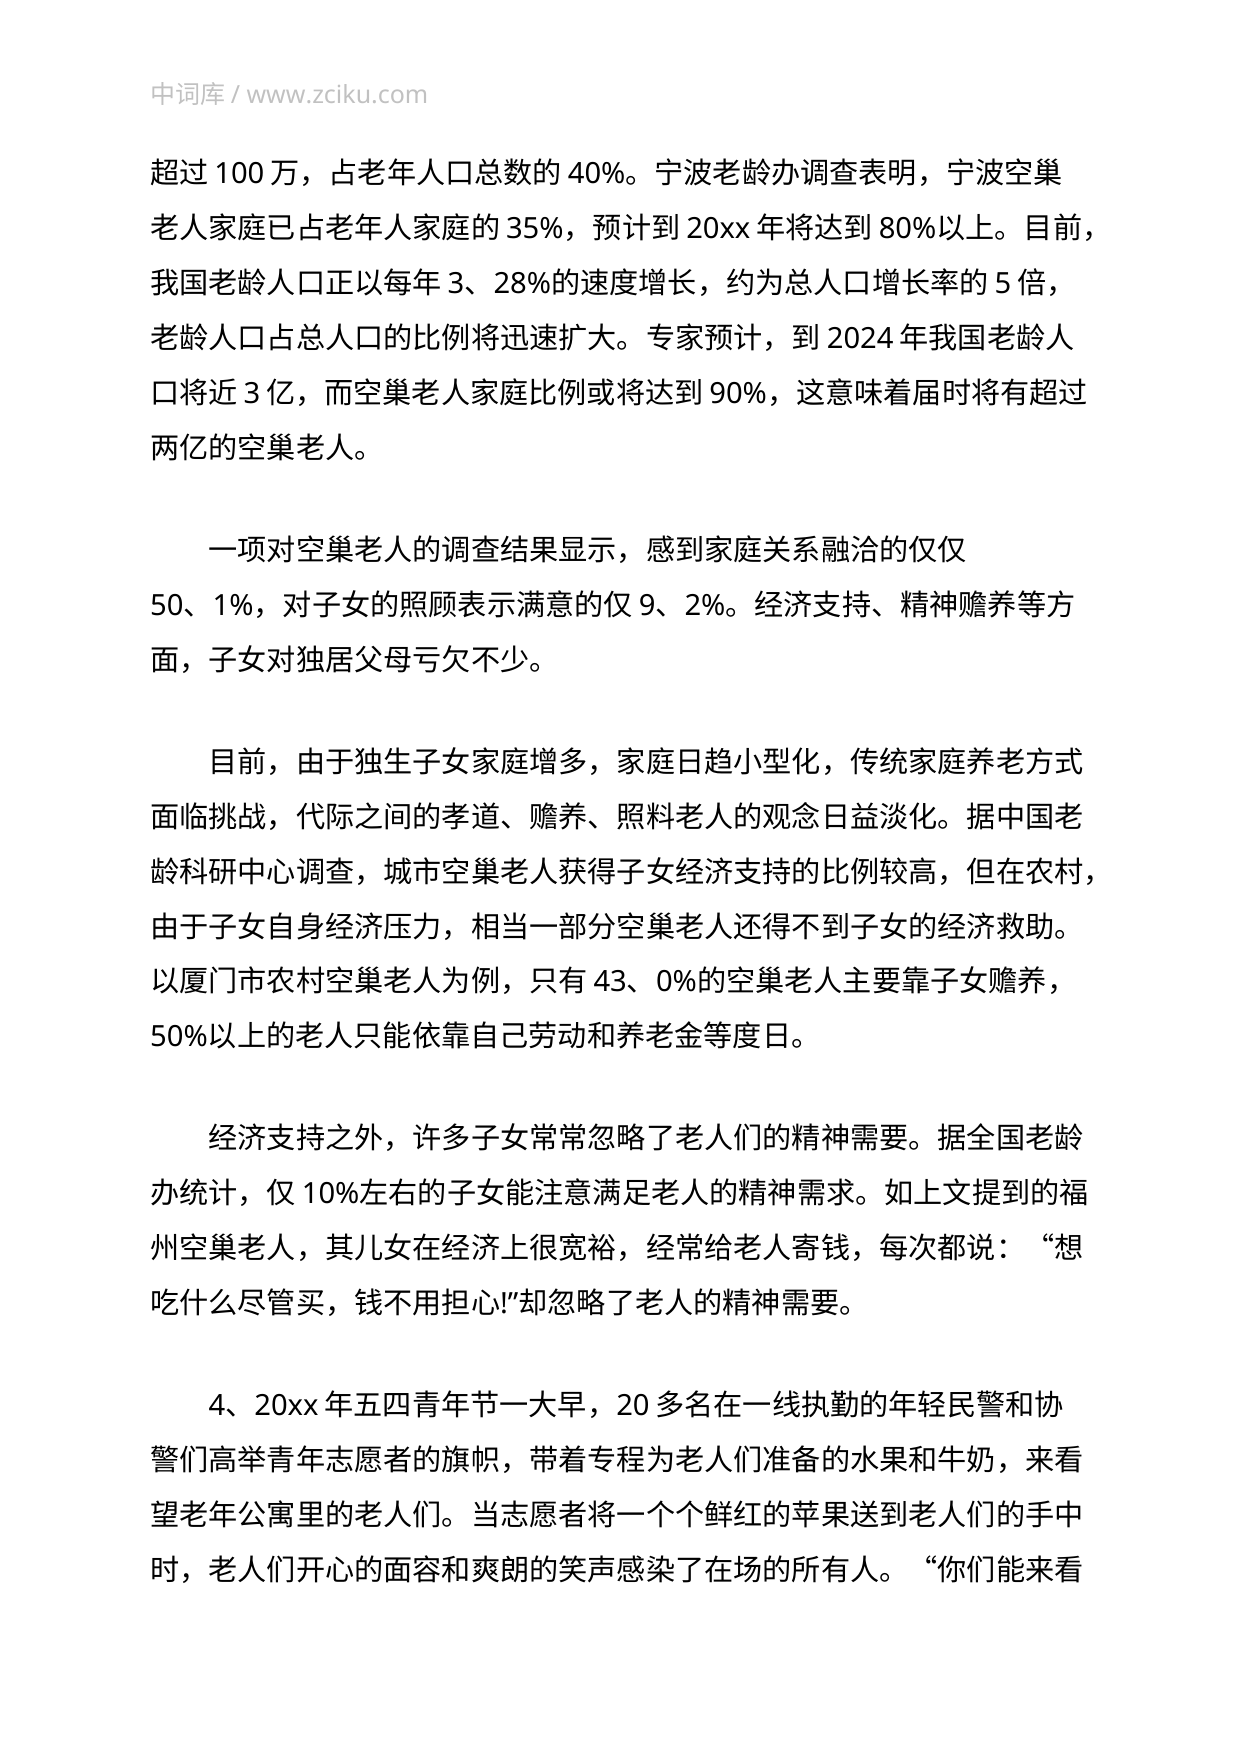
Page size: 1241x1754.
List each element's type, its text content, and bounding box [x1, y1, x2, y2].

text 目前，由于独生子女家庭增多，家庭日趋小型化，传统家庭养老方式面临挑战，代际之间的孝道、赡养、照料老人的观念日益淡化。据中国老龄科研中心调查，城市空巢老人获得子女经济支持的比例较高，但在农村，由于子女自身经济压力，相当一部分空巢老人还得不到子女的经济救助。以厦门市农村空巢老人为例，只有43、0%的空巢老人主要靠子女赡养，50%以上的老人只能依靠自己劳动和养老金等度日。 [150, 738, 1090, 1055]
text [150, 1382, 1090, 1589]
text 经济支持之外，许多子女常常忽略了老人们的精神需要。据全国老龄办统计，仅10%左右的子女能注意满足老人的精神需求。如上文提到的福州空巢老人，其儿女在经济上很宽裕，经常给老人寄钱，每次都说：“想吃什么尽管买，钱不用担心!”却忽略了老人的精神需要。 [150, 1115, 1090, 1322]
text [150, 150, 1090, 467]
text 一项对空巢老人的调查结果显示，感到家庭关系融洽的仅仅50、1%，对子女的照顾表示满意的仅9、2%。经济支持、精神赡养等方面，子女对独居父母亏欠不少。 [150, 527, 1090, 679]
